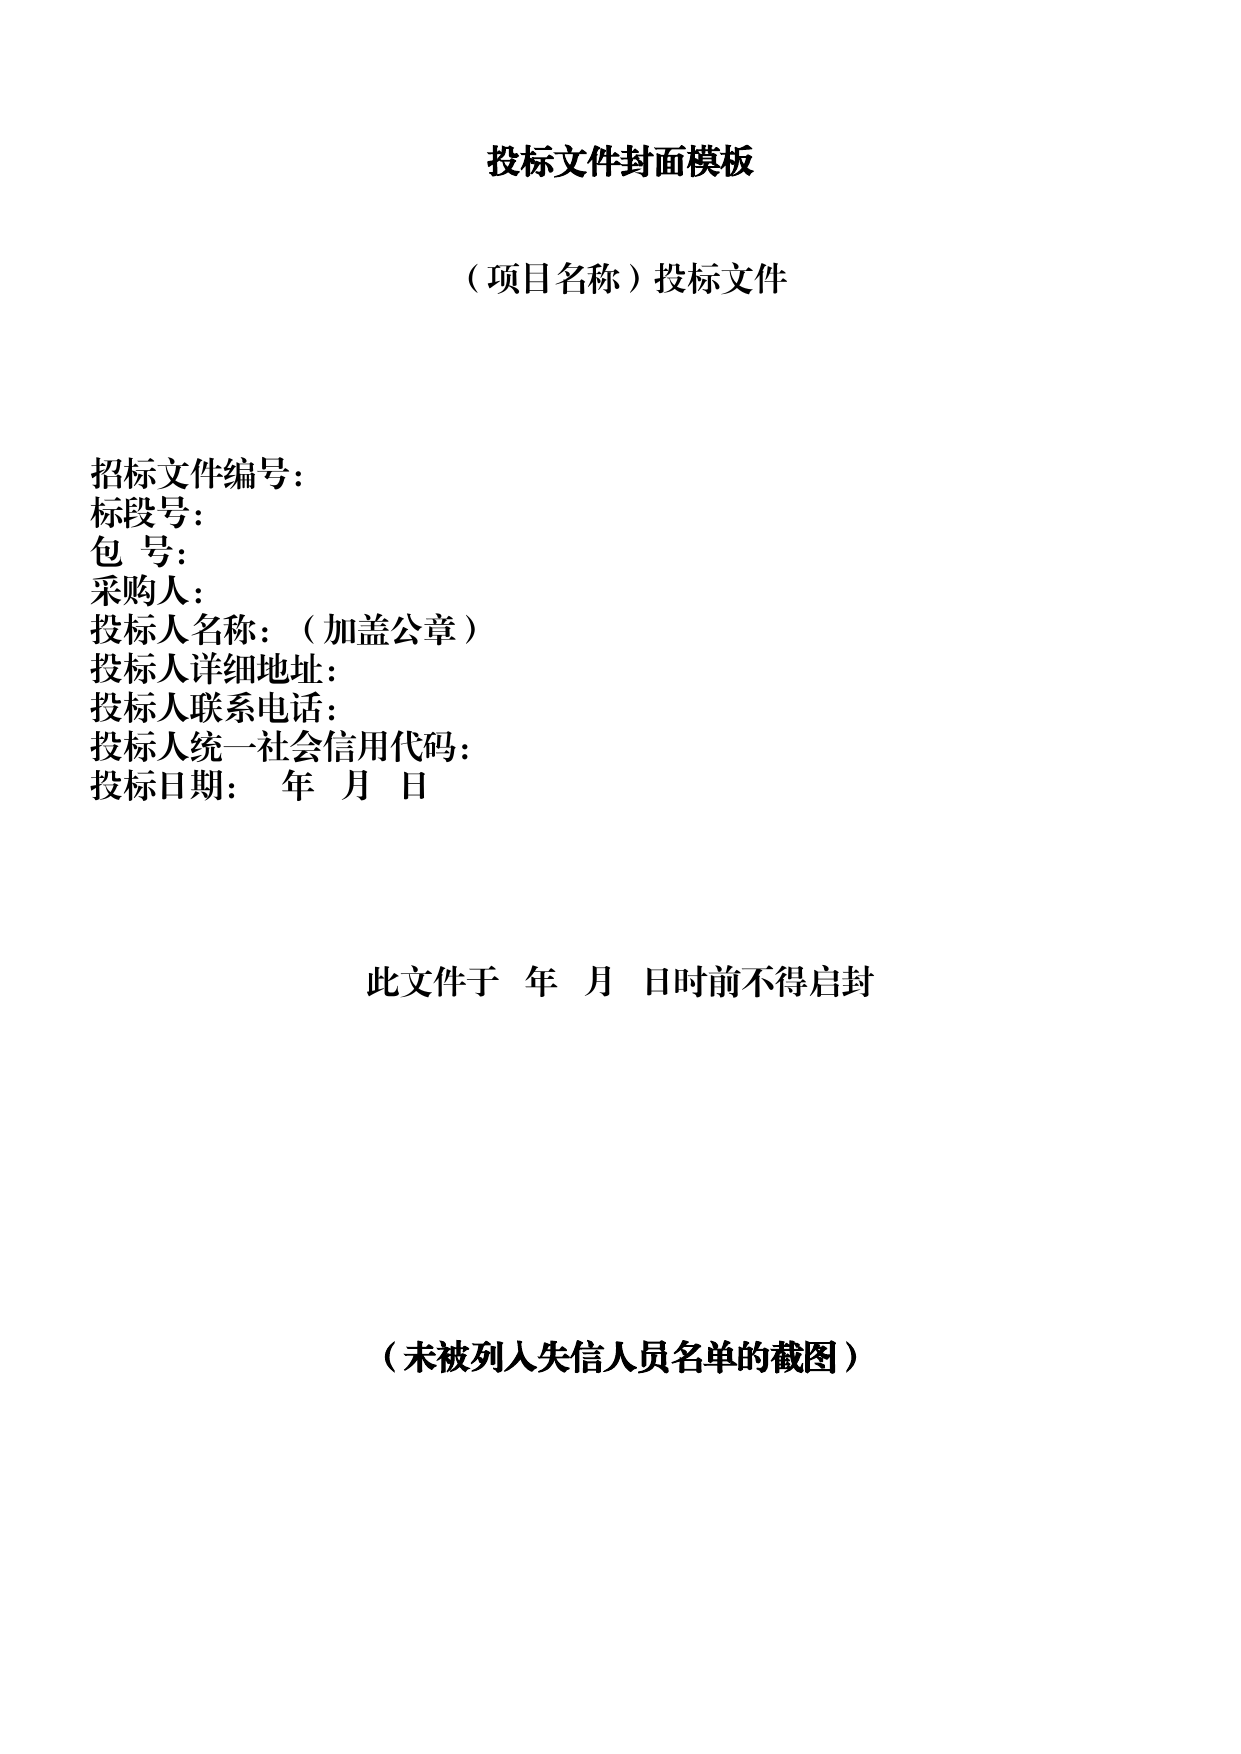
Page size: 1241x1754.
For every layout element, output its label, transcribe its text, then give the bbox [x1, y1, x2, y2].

text 标段号： [89, 495, 1151, 534]
text 采购人： [89, 573, 1151, 612]
text 此文件于 年 月 日时前不得启封 [89, 964, 1151, 1003]
text 投标人详细地址： [89, 652, 1151, 691]
subtitle （未被列入失信人员名单的截图） [89, 1339, 1151, 1379]
text 投标人统一社会信用代码： [89, 730, 1151, 769]
text 包 号： [89, 534, 1151, 573]
text 投标日期： 年 月 日 [89, 769, 1151, 808]
text 投标人名称：（加盖公章） [89, 612, 1151, 652]
text 投标文件封面模板 [89, 144, 1151, 183]
text 投标人联系电话： [89, 691, 1151, 730]
text 招标文件编号： [89, 456, 1151, 495]
text （项目名称）投标文件 [89, 261, 1151, 300]
